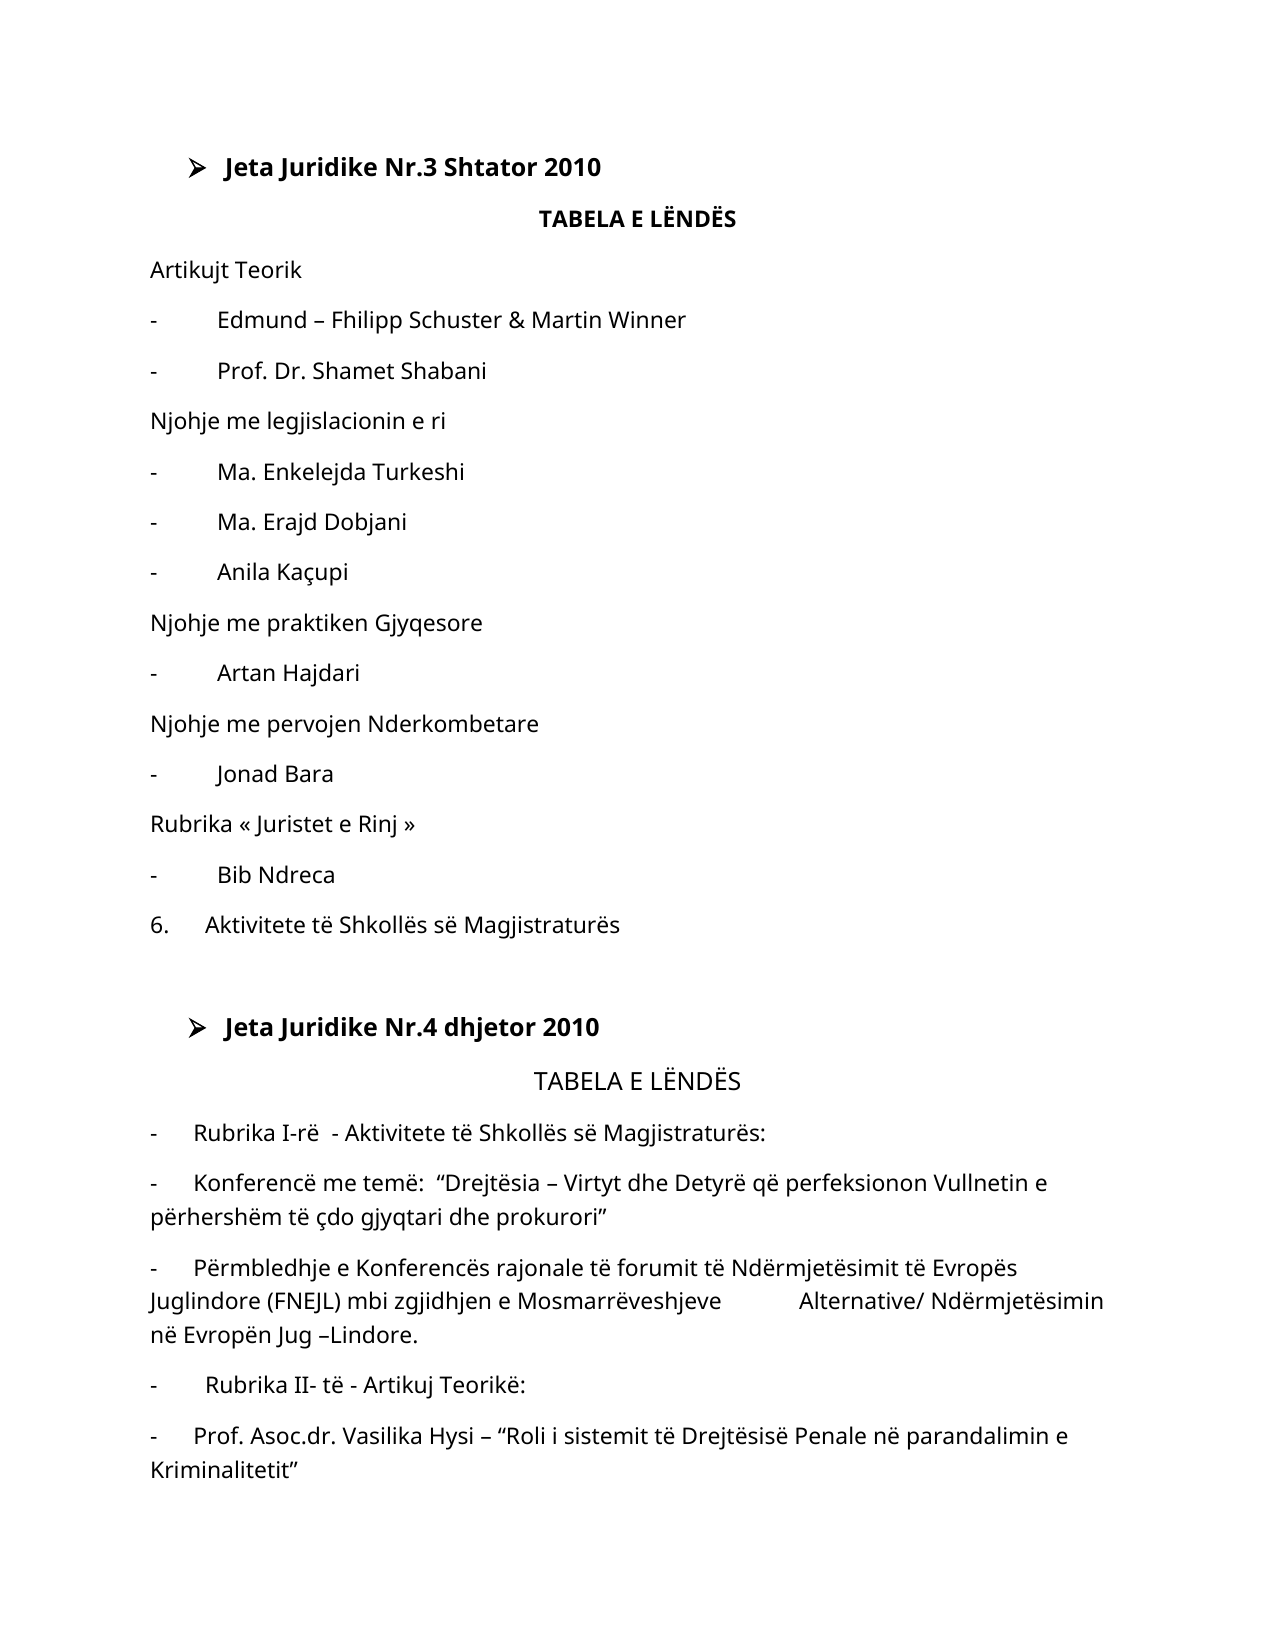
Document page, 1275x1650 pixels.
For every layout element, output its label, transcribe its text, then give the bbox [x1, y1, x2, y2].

text - Edmund – Fhilipp Schuster & Martin Winner [150, 304, 1125, 336]
text - Rubrika I-rë - Aktivitete të Shkollës së Magjistraturës: [150, 1117, 1125, 1148]
text Njohje me pervojen Nderkombetare [150, 708, 1125, 739]
text - Konferencë me temë: “Drejtësia – Virtyt dhe Detyrë që perfeksionon Vullnetin e përhershëm të çdo gjyqtari dhe prokurori” [150, 1167, 1125, 1232]
text - Prof. Asoc.dr. Vasilika Hysi – “Roli i sistemit të Drejtësisë Penale në parandalimin e Kriminalitetit” [150, 1420, 1125, 1485]
text TABELA E LËNDËS [150, 203, 1125, 235]
text Njohje me legjislacionin e ri [150, 405, 1125, 436]
text - Prof. Dr. Shamet Shabani [150, 355, 1125, 386]
text Njohje me praktiken Gjyqesore [150, 607, 1125, 638]
text - Përmbledhje e Konferencës rajonale të forumit të Ndërmjetësimit të Evropës Juglindore (FNEJL) mbi zgjidhjen e Mosmarrëveshjeve Alternative/ Ndërmjetësimin në Evropën Jug –Lindore. [150, 1252, 1125, 1350]
text TABELA E LËNDËS [150, 1063, 1125, 1098]
text Rubrika « Juristet e Rinj » [150, 808, 1125, 840]
text - Ma. Enkelejda Turkeshi [150, 456, 1125, 487]
text - Bib Ndreca [150, 859, 1125, 890]
text - Jonad Bara [150, 758, 1125, 789]
list Jeta Juridike Nr.3 Shtator 2010 [187, 150, 1125, 184]
text - Rubrika II- të - Artikuj Teorikë: [150, 1369, 1125, 1401]
text - Ma. Erajd Dobjani [150, 506, 1125, 537]
text - Artan Hajdari [150, 657, 1125, 688]
list Jeta Juridike Nr.4 dhjetor 2010 [187, 1010, 1125, 1044]
text 6. Aktivitete të Shkollës së Magjistraturës [150, 909, 1125, 941]
text Artikujt Teorik [150, 254, 1125, 285]
text - Anila Kaçupi [150, 556, 1125, 588]
